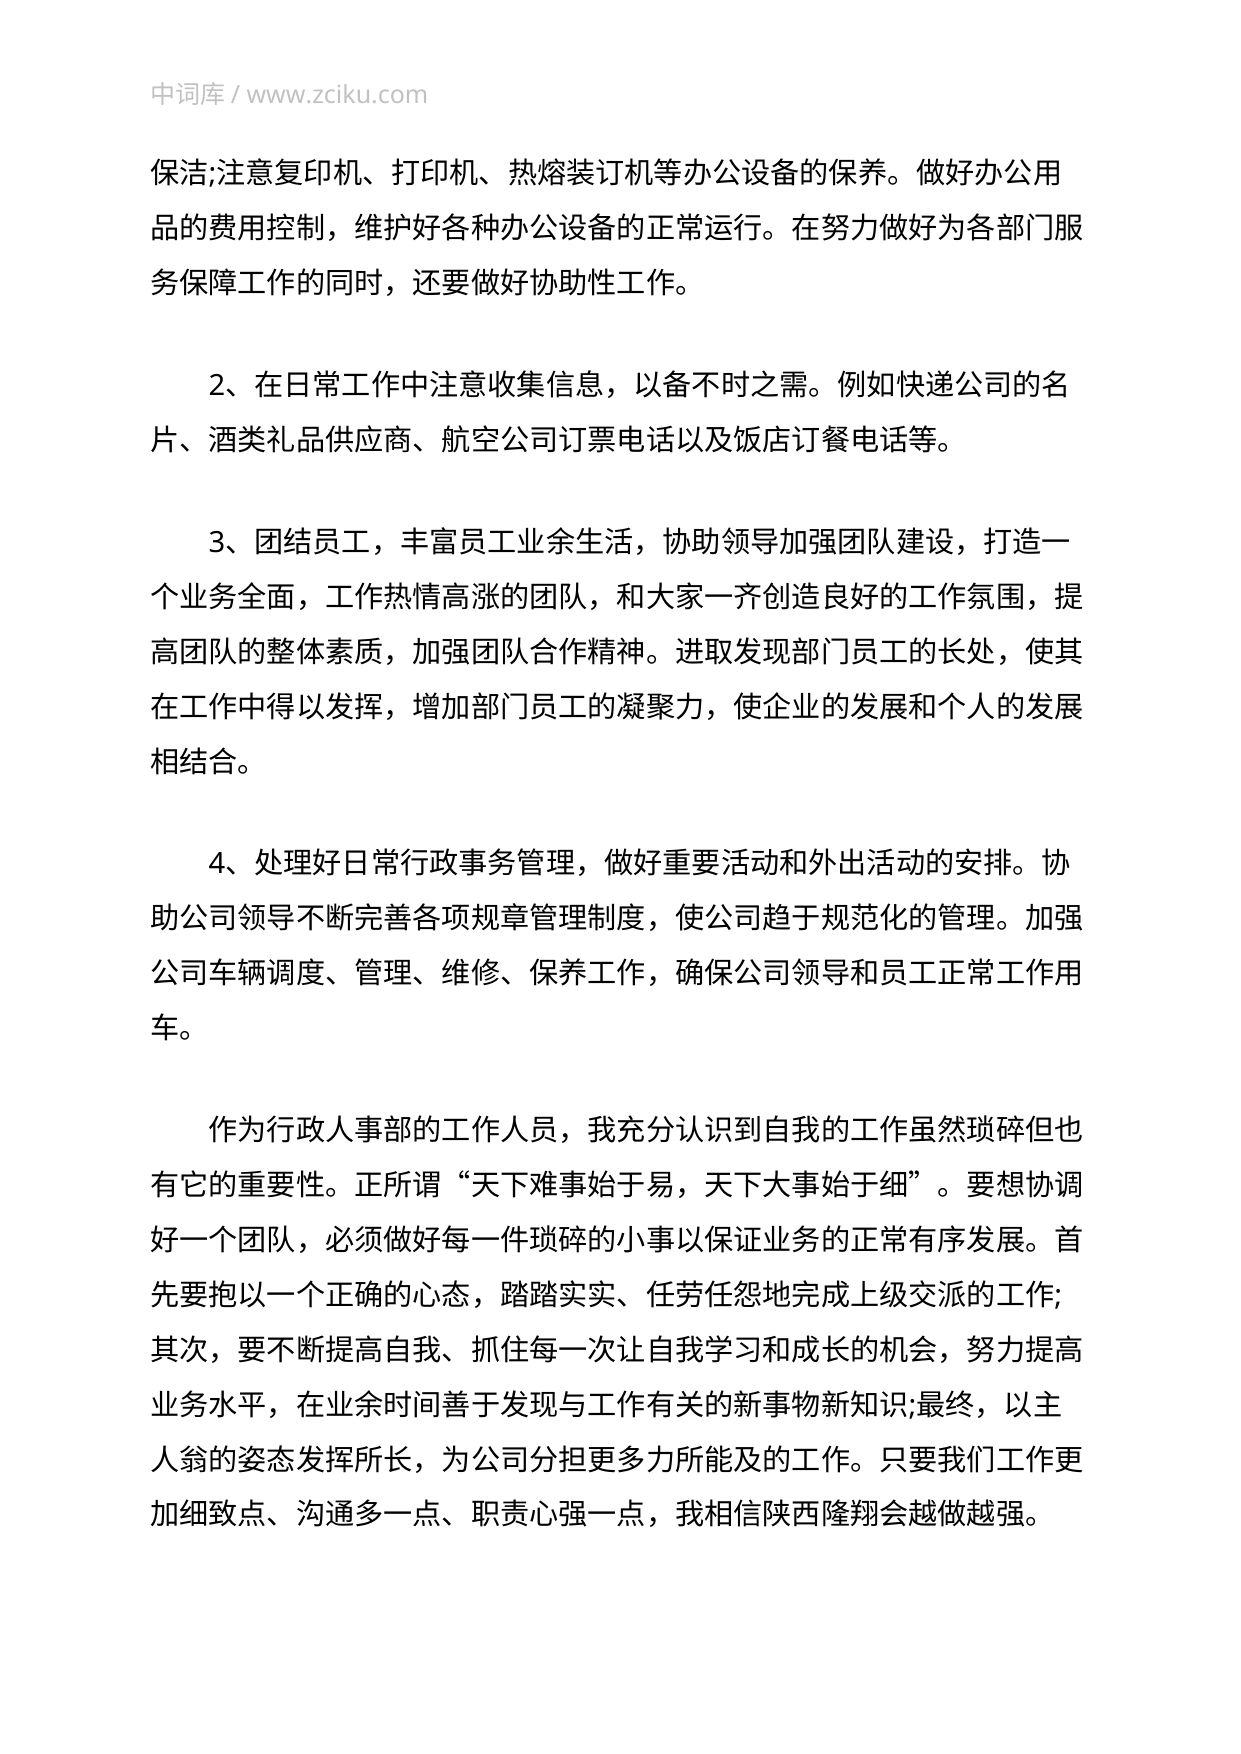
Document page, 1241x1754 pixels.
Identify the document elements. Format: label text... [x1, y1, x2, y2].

text 2、在日常工作中注意收集信息，以备不时之需。例如快递公司的名片、酒类礼品供应商、航空公司订票电话以及饭店订餐电话等。 [150, 362, 1090, 459]
text 4、处理好日常行政事务管理，做好重要活动和外出活动的安排。协助公司领导不断完善各项规章管理制度，使公司趋于规范化的管理。加强公司车辆调度、管理、维修、保养工作，确保公司领导和员工正常工作用车。 [150, 840, 1090, 1047]
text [150, 150, 1090, 302]
text 作为行政人事部的工作人员，我充分认识到自我的工作虽然琐碎但也有它的重要性。正所谓“天下难事始于易，天下大事始于细”。要想协调好一个团队，必须做好每一件琐碎的小事以保证业务的正常有序发展。首先要抱以一个正确的心态，踏踏实实、任劳任怨地完成上级交派的工作;其次，要不断提高自我、抓住每一次让自我学习和成长的机会，努力提高业务水平，在业余时间善于发现与工作有关的新事物新知识;最终，以主人翁的姿态发挥所长，为公司分担更多力所能及的工作。只要我们工作更加细致点、沟通多一点、职责心强一点，我相信陕西隆翔会越做越强。 [150, 1106, 1090, 1533]
text 3、团结员工，丰富员工业余生活，协助领导加强团队建设，打造一个业务全面，工作热情高涨的团队，和大家一齐创造良好的工作氛围，提高团队的整体素质，加强团队合作精神。进取发现部门员工的长处，使其在工作中得以发挥，增加部门员工的凝聚力，使企业的发展和个人的发展相结合。 [150, 518, 1090, 780]
